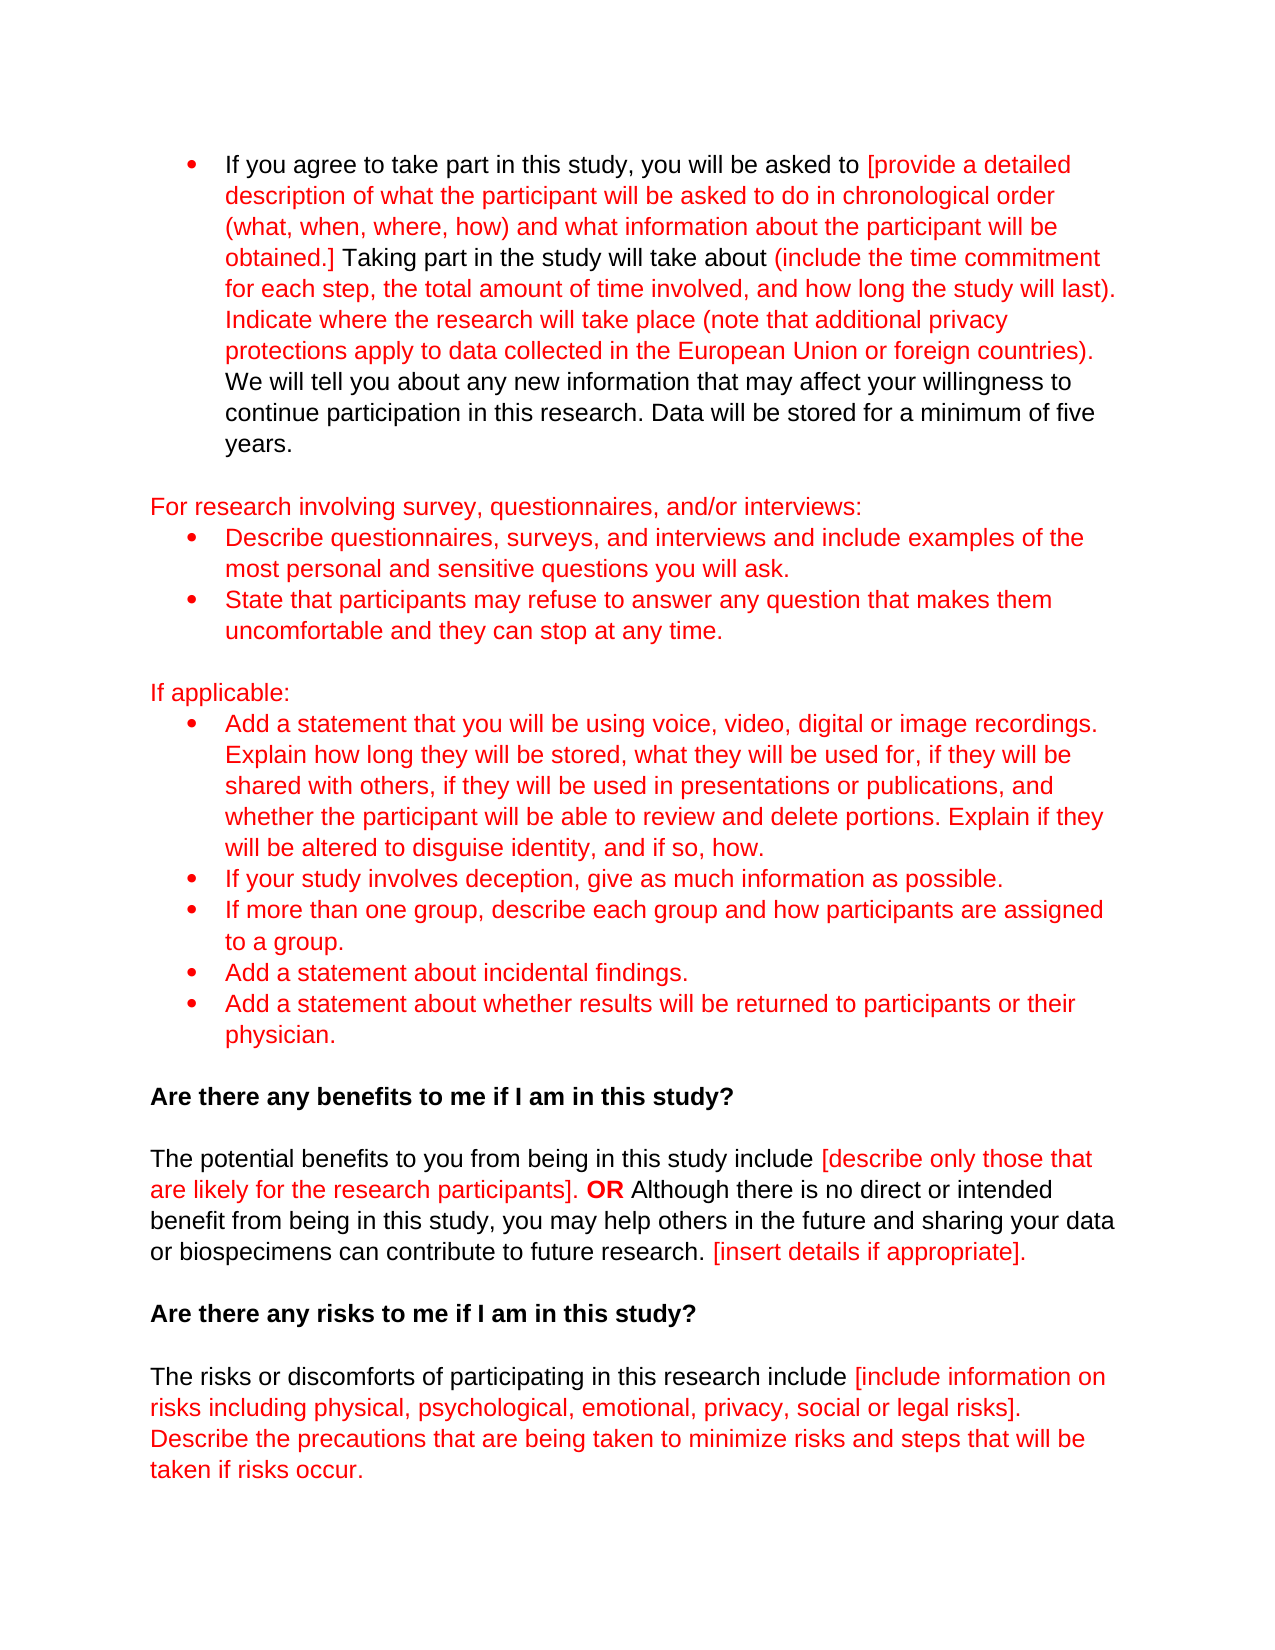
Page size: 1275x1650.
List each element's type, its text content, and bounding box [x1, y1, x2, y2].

list Add a statement about whether results will be returned to participants or their physician. [187, 989, 1125, 1049]
text Are there any benefits to me if I am in this study? [150, 1082, 1125, 1111]
text For research involving survey, questionnaires, and/or interviews: [150, 492, 1125, 520]
list If you agree to take part in this study, you will be asked to [provide a detailed description of what the participant will be asked to do in chronological order (what, when, where, how) and what information about the participant will be obtained.] Taking part in the study will take about (include the time commitment for each step, the total amount of time involved, and how long the study will last). Indicate where the research will take place (note that additional privacy protections apply to data collected in the European Union or foreign countries). We will tell you about any new information that may affect your willingness to continue participation in this research. Data will be stored for a minimum of five years. [187, 150, 1125, 458]
text Are there any risks to me if I am in this study? [150, 1299, 1125, 1328]
list If more than one group, describe each group and how participants are assigned to a group. [187, 896, 1125, 955]
list If applicable: [150, 678, 1125, 707]
list State that participants may refuse to answer any question that makes them uncomfortable and they can stop at any time. [187, 585, 1125, 645]
list If your study involves deception, give as much information as possible. [187, 864, 1125, 893]
text The potential benefits to you from being in this study include [describe only those that are likely for the research participants]. OR Although there is no direct or intended benefit from being in this study, you may help others in the future and sharing your data or biospecimens can contribute to future research. [insert details if appropriate]. [150, 1144, 1125, 1266]
list Add a statement about incidental findings. [187, 958, 1125, 987]
list Describe questionnaires, surveys, and interviews and include examples of the most personal and sensitive questions you will ask. [187, 523, 1125, 582]
text The risks or discomforts of participating in this research include [include information on risks including physical, psychological, emotional, privacy, social or legal risks]. Describe the precautions that are being taken to minimize risks and steps that will be taken if risks occur. [150, 1361, 1125, 1483]
list Add a statement that you will be using voice, video, digital or image recordings. Explain how long they will be stored, what they will be used for, if they will be shared with others, if they will be used in presentations or publications, and whether the participant will be able to review and delete portions. Explain if they will be altered to disguise identity, and if so, how. [187, 709, 1125, 862]
